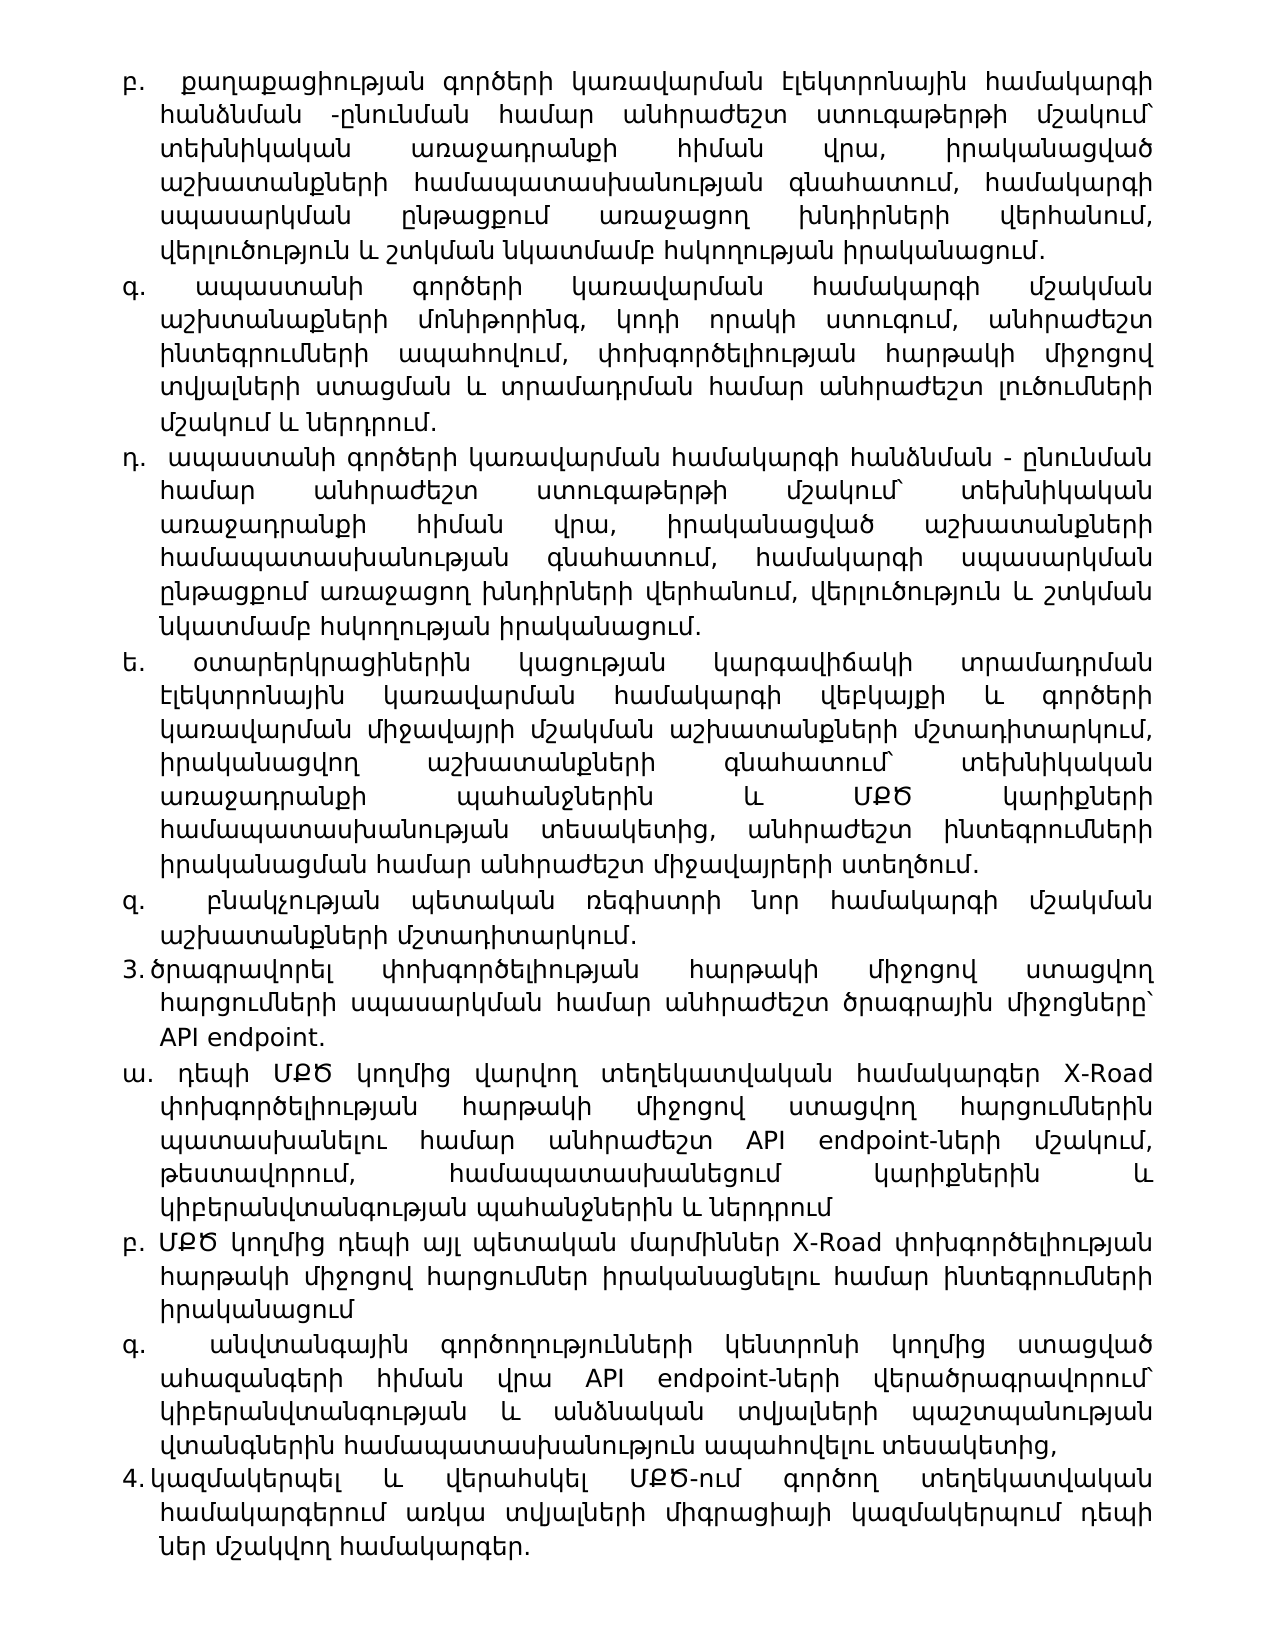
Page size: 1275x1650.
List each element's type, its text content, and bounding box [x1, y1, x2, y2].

list զ․ բնակչության պետական ռեգիստրի նոր համակարգի մշակման աշխատանքների մշտադիտարկում․ [122, 884, 1154, 950]
list գ․ անվտանգային գործողությունների կենտրոնի կողմից ստացված ահազանգերի հիման վրա API endpoint-ների վերածրագրավորում՝ կիբերանվտանգության և անձնական տվյալների պաշտպանության վտանգներին համապատասխանություն ապահովելու տեսակետից, [122, 1329, 1154, 1460]
list դ․ ապաստանի գործերի կառավարման համակարգի հանձնման - ընունման համար անհրաժեշտ ստուգաթերթի մշակում՝ տեխնիկական առաջադրանքի հիման վրա, իրականացված աշխատանքների համապատասխանության գնահատում, համակարգի սպասարկման ընթացքում առաջացող խնդիրների վերհանում, վերլուծություն և շտկման նկատմամբ հսկողության իրականացում․ [122, 441, 1154, 642]
list բ․ քաղաքացիության գործերի կառավարման էլեկտրոնային համակարգի հանձնման -ընունման համար անհրաժեշտ ստուգաթերթի մշակում՝ տեխնիկական առաջադրանքի հիման վրա, իրականացված աշխատանքների համապատասխանության գնահատում, համակարգի սպասարկման ընթացքում առաջացող խնդիրների վերհանում, վերլուծություն և շտկման նկատմամբ հսկողության իրականացում․ [122, 66, 1154, 266]
list գ․ ապաստանի գործերի կառավարման համակարգի մշակման աշխտանաքների մոնիթորինգ, կոդի որակի ստուգում, անհրաժեշտ ինտեգրումների ապահովում, փոխգործելիության հարթակի միջոցով տվյալների ստացման և տրամադրման համար անհրաժեշտ լուծումների մշակում և ներդրում․ [122, 270, 1154, 437]
list կազմակերպել և վերահսկել ՄՔԾ-ում գործող տեղեկատվական համակարգերում առկա տվյալների միգրացիայի կազմակերպում դեպի ներ մշակվող համակարգեր. [122, 1464, 1154, 1561]
list ե․ օտարերկրացիներին կացության կարգավիճակի տրամադրման էլեկտրոնային կառավարման համակարգի վեբկայքի և գործերի կառավարման միջավայրի մշակման աշխատանքների մշտադիտարկում, իրականացվող աշխատանքների գնահատում՝ տեխնիկական առաջադրանքի պահանջներին և ՄՔԾ կարիքների համապատասխանության տեսակետից, անհրաժեշտ ինտեգրումների իրականացման համար անհրաժեշտ միջավայրերի ստեղծում․ [122, 646, 1154, 880]
list ա․ դեպի ՄՔԾ կողմից վարվող տեղեկատվական համակարգեր X-Road փոխգործելիության հարթակի միջոցով ստացվող հարցումներին պատասխանելու համար անհրաժեշտ API endpoint-ների մշակում, թեստավորում, համապատասխանեցում կարիքներին և կիբերանվտանգության պահանջներին և ներդրում [122, 1057, 1154, 1222]
list ծրագրավորել փոխգործելիության հարթակի միջոցով ստացվող հարցումների սպասարկման համար անհրաժեշտ ծրագրային միջոցները՝ API endpoint․ [122, 955, 1154, 1053]
list բ․ ՄՔԾ կողմից դեպի այլ պետական մարմիններ X-Road փոխգործելիության հարթակի միջոցով հարցումներ իրականացնելու համար ինտեգրումների իրականացում [122, 1227, 1154, 1324]
